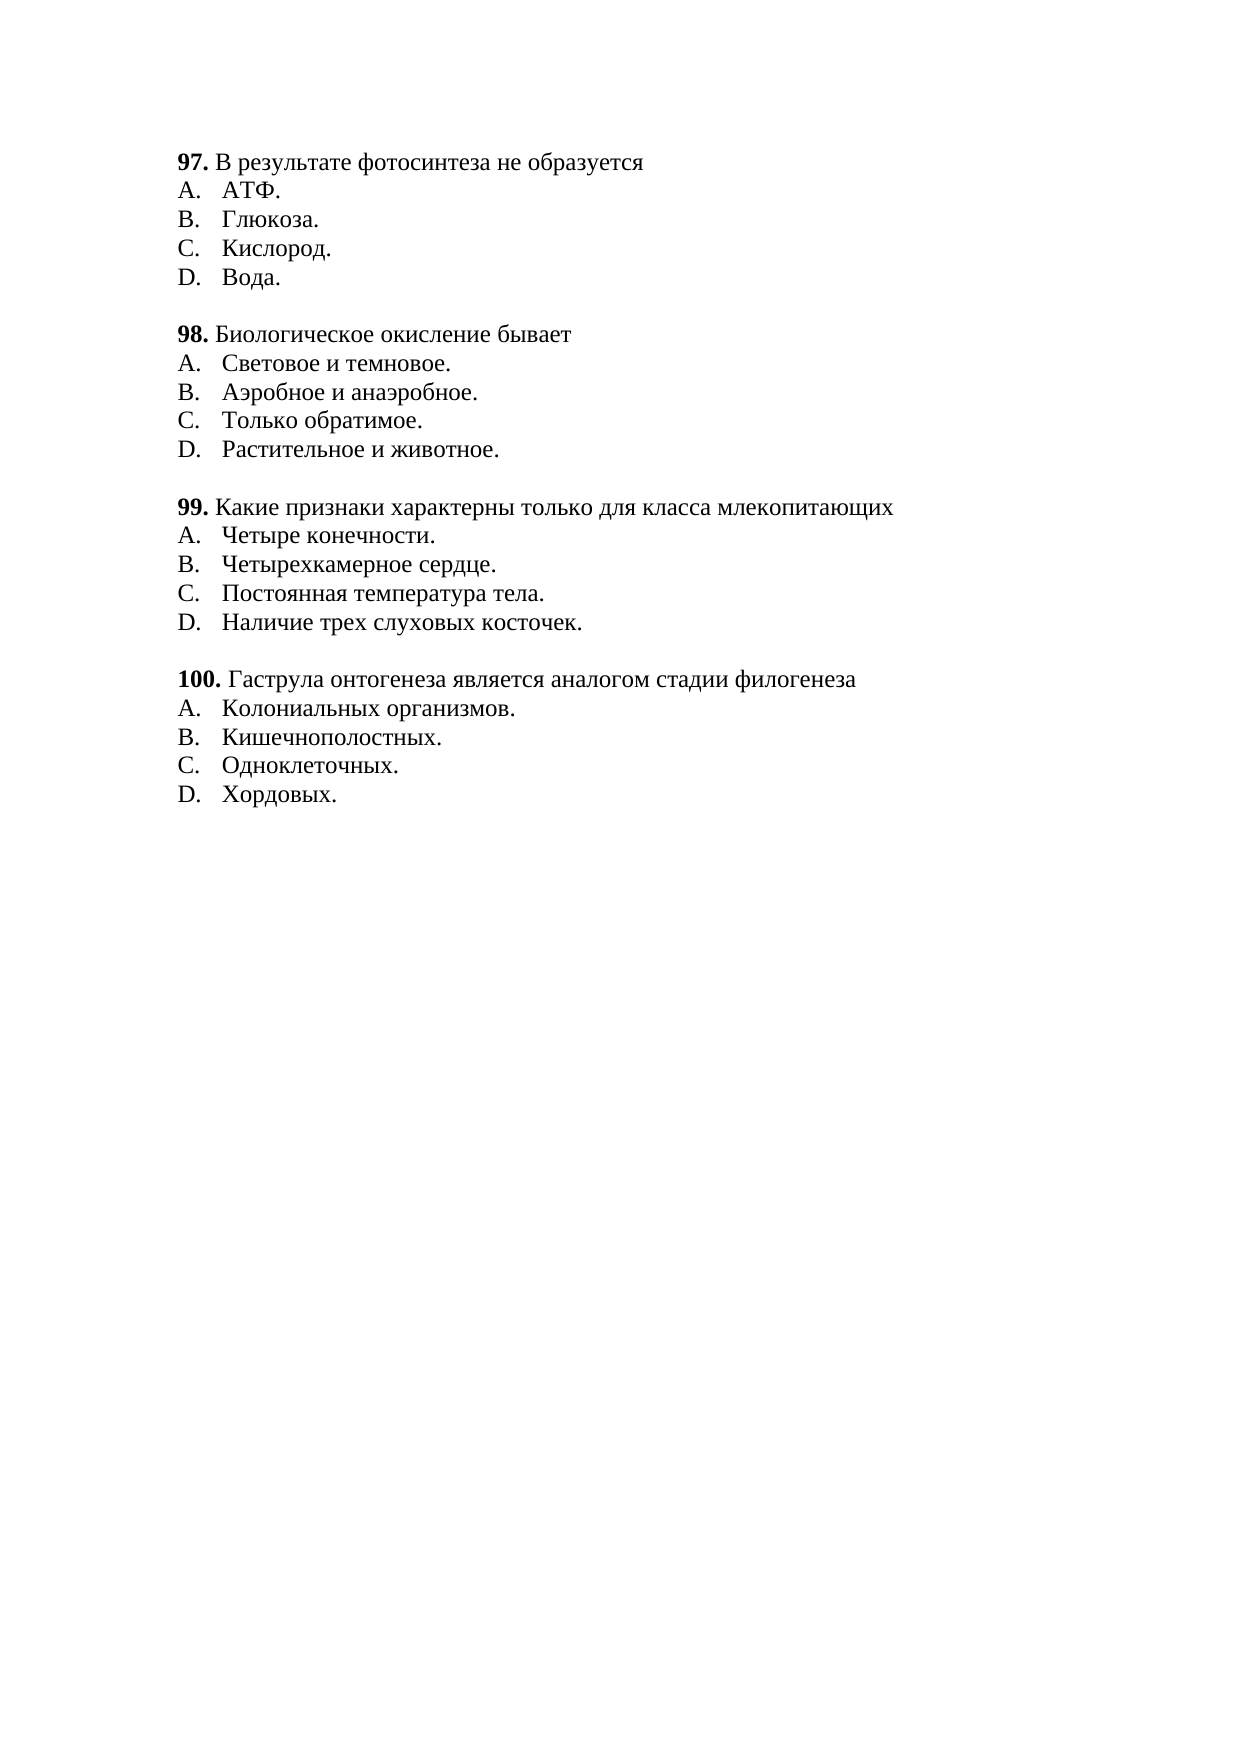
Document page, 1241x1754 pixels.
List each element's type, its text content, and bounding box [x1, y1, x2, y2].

list Биологическое окисление бывает [177, 319, 1152, 348]
list Одноклеточных. [177, 751, 1152, 779]
list В результате фотосинтеза не образуется [177, 147, 1152, 176]
list Хордовых. [177, 779, 1152, 808]
list Постоянная температура тела. [177, 578, 1152, 607]
list Колониальных организмов. [177, 693, 1152, 722]
list Какие признаки характерны только для класса млекопитающих [177, 492, 1152, 521]
list АТФ. [177, 176, 1152, 204]
list Гаструла онтогенеза является аналогом стадии филогенеза [177, 664, 1152, 693]
list Только обратимое. [177, 406, 1152, 434]
list Кишечнополостных. [177, 722, 1152, 751]
list Четырехкамерное сердце. [177, 549, 1152, 578]
list Аэробное и анаэробное. [177, 377, 1152, 406]
list Наличие трех слуховых косточек. [177, 607, 1152, 636]
list Световое и темновое. [177, 348, 1152, 377]
list Кислород. [177, 233, 1152, 262]
list Глюкоза. [177, 204, 1152, 233]
list Вода. [177, 262, 1152, 291]
list Растительное и животное. [177, 434, 1152, 463]
list Четыре конечности. [177, 521, 1152, 549]
